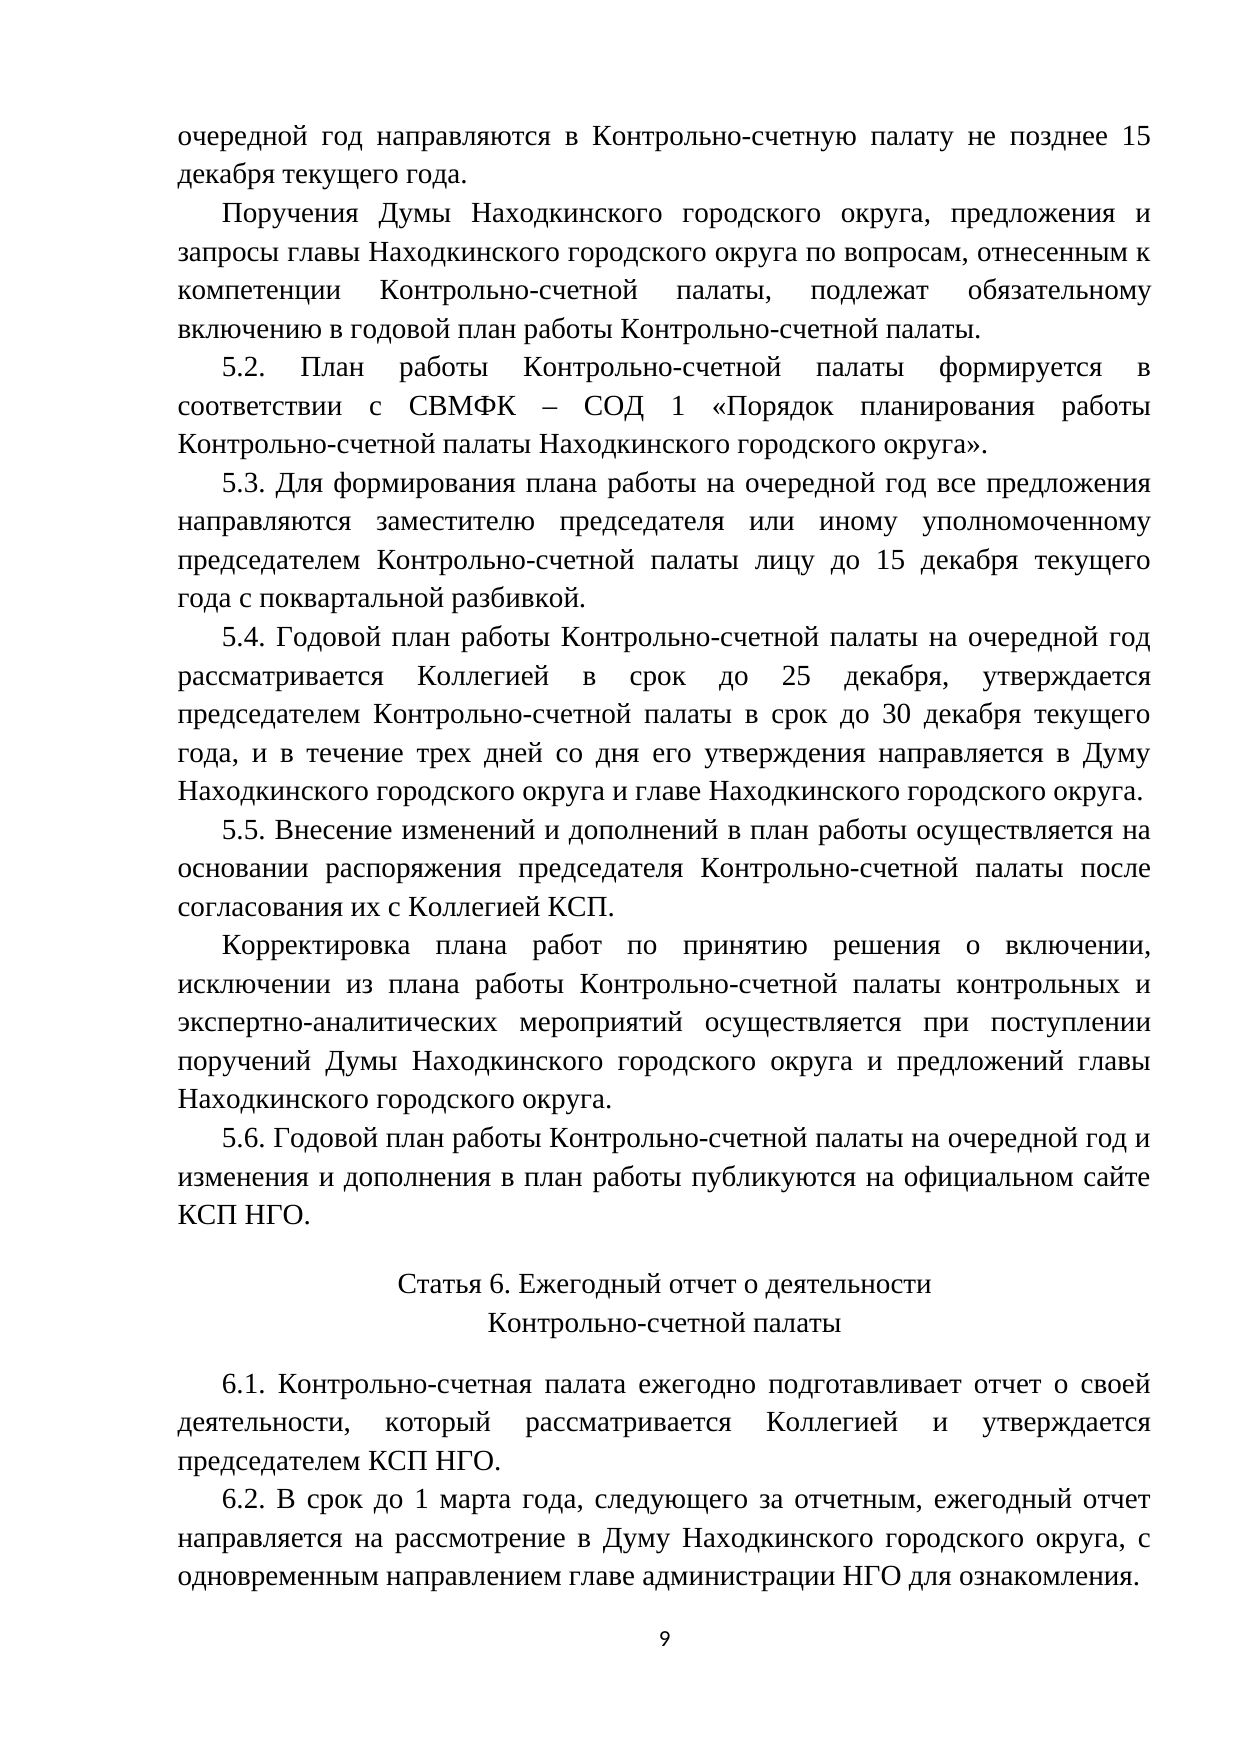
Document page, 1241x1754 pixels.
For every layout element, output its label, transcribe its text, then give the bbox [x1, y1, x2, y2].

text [177, 118, 1152, 190]
text 6.1. Контрольно-счетная палата ежегодно подготавливает отчет о своей деятельности, который рассматривается Коллегией и утверждается председателем КСП НГО. [177, 1366, 1152, 1476]
text Статья 6. Ежегодный отчет о деятельности [177, 1267, 1152, 1300]
text Корректировка плана работ по принятию решения о включении, исключении из плана работы Контрольно-счетной палаты контрольных и экспертно-аналитических мероприятий осуществляется при поступлении поручений Думы Находкинского городского округа и предложений главы Находкинского городского округа. [177, 927, 1152, 1115]
text 5.2. План работы Контрольно-счетной палаты формируется в соответствии с СВМФК – СОД 1 «Порядок планирования работы Контрольно-счетной палаты Находкинского городского округа». [177, 349, 1152, 460]
text 5.5. Внесение изменений и дополнений в план работы осуществляется на основании распоряжения председателя Контрольно-счетной палаты после согласования их с Коллегией КСП. [177, 812, 1152, 922]
text Поручения Думы Находкинского городского округа, предложения и запросы главы Находкинского городского округа по вопросам, отнесенным к компетенции Контрольно-счетной палаты, подлежат обязательному включению в годовой план работы Контрольно-счетной палаты. [177, 195, 1152, 344]
text 5.3. Для формирования плана работы на очередной год все предложения направляются заместителю председателя или иному уполномоченному председателем Контрольно-счетной палаты лицу до 15 декабря текущего года с поквартальной разбивкой. [177, 465, 1152, 614]
text Контрольно-счетной палаты [177, 1305, 1152, 1339]
text 5.4. Годовой план работы Контрольно-счетной палаты на очередной год рассматривается Коллегией в срок до 25 декабря, утверждается председателем Контрольно-счетной палаты в срок до 30 декабря текущего года, и в течение трех дней со дня его утверждения направляется в Думу Находкинского городского округа и главе Находкинского городского округа. [177, 619, 1152, 807]
text 6.2. В срок до 1 марта года, следующего за отчетным, ежегодный отчет направляется на рассмотрение в Думу Находкинского городского округа, с одновременным направлением главе администрации НГО для ознакомления. [177, 1481, 1152, 1592]
text 5.6. Годовой план работы Контрольно-счетной палаты на очередной год и изменения и дополнения в план работы публикуются на официальном сайте КСП НГО. [177, 1120, 1152, 1231]
